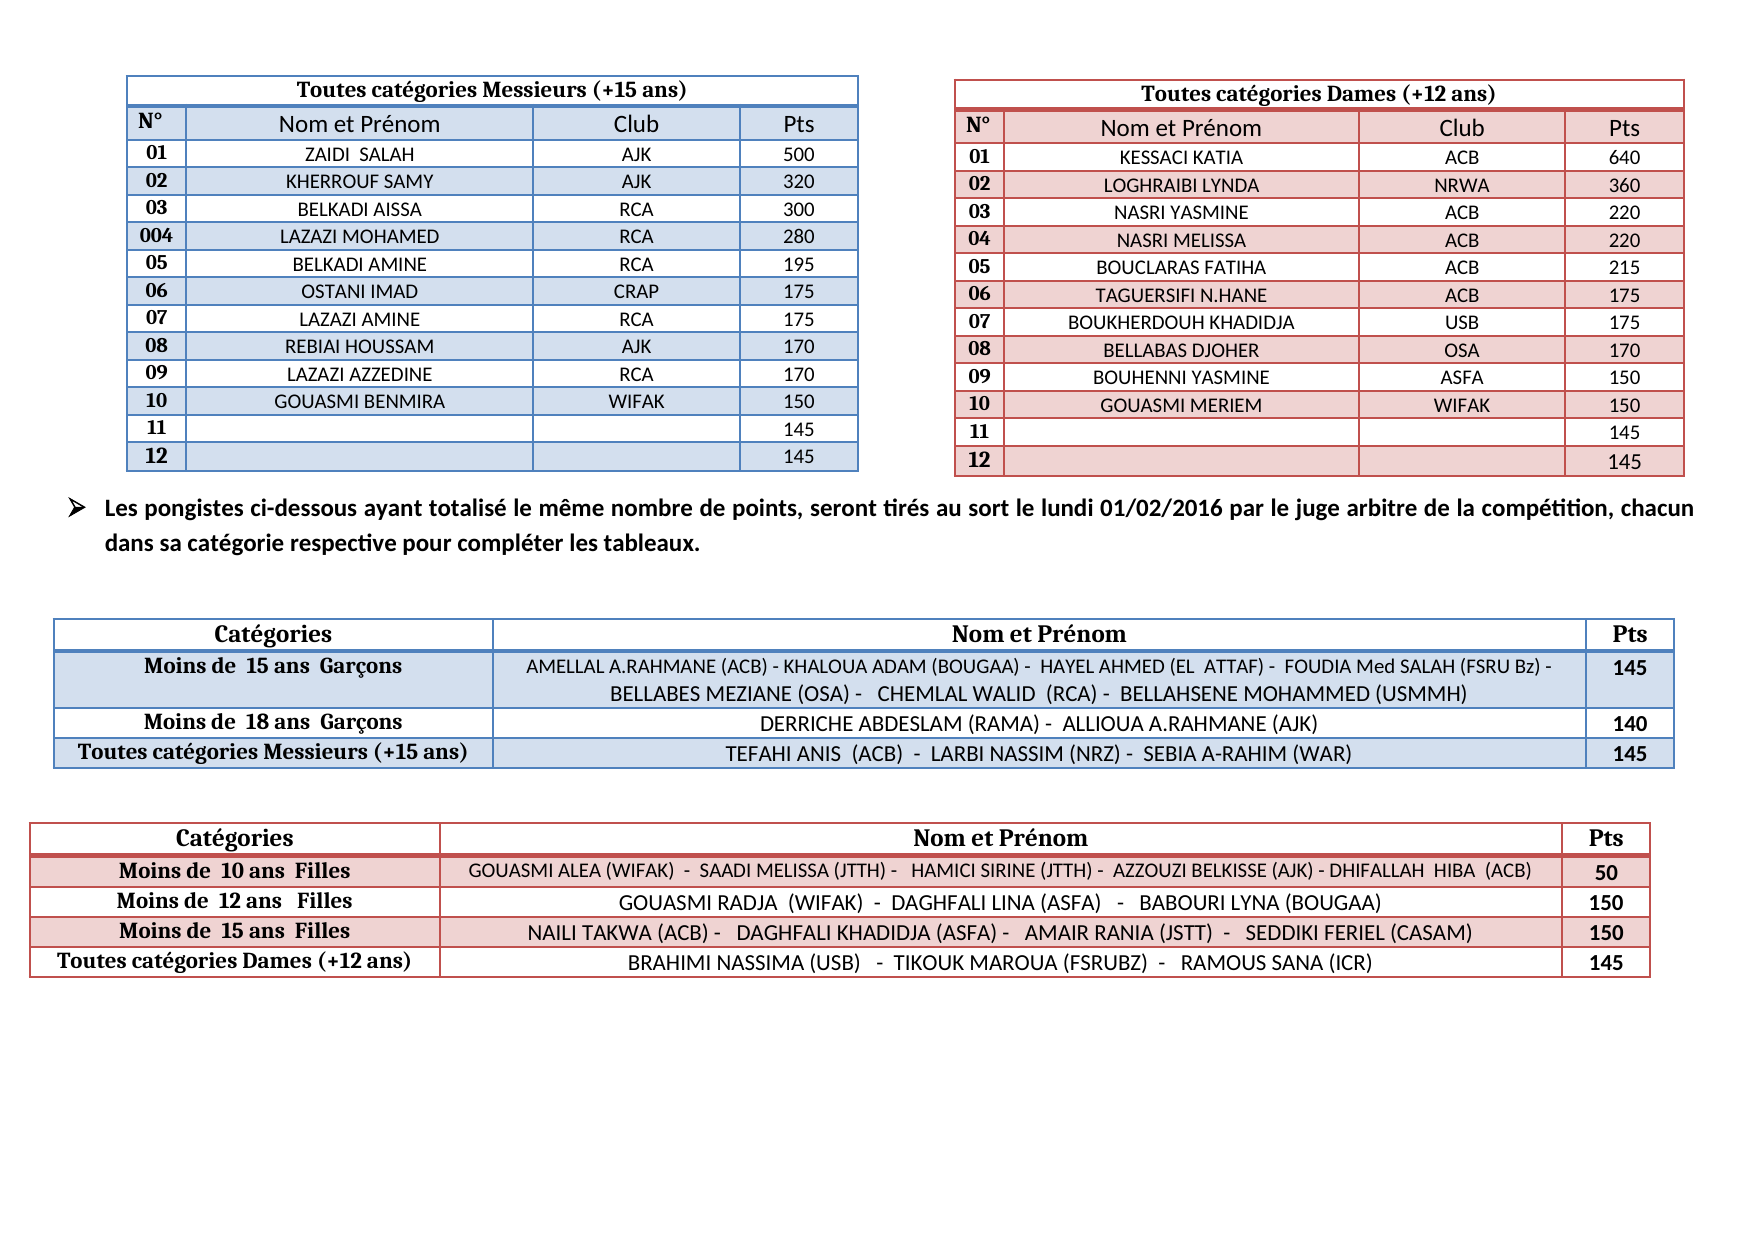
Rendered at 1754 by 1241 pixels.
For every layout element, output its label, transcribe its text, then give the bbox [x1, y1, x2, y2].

table_cell 09 [956, 364, 1003, 390]
table_cell 150 [1566, 392, 1683, 417]
table_cell ACB [1360, 254, 1564, 280]
table_header Pts [1563, 824, 1649, 853]
table_cell NAILI TAKWA (ACB) - DAGHFALI KHADIDJA (ASFA) - AMAIR RANIA (JSTT) - SEDDIKI FERIEL (CASAM) [441, 918, 1561, 946]
table_cell 220 [1566, 227, 1683, 252]
table_cell 170 [741, 361, 857, 386]
table_cell 03 [956, 199, 1003, 225]
table_cell 220 [1566, 199, 1683, 225]
table_header Pts [1587, 620, 1673, 649]
table_cell 06 [128, 278, 185, 304]
table_cell [534, 416, 739, 441]
table_cell KHERROUF SAMY [187, 168, 532, 194]
table_cell REBIAI HOUSSAM [187, 333, 532, 359]
table_cell RCA [534, 196, 739, 221]
table_cell NRWA [1360, 172, 1564, 197]
table_cell 175 [1566, 282, 1683, 307]
table_cell Nom et Prénom [1005, 112, 1358, 142]
table_cell BELLABAS DJOHER [1005, 337, 1358, 362]
table_cell RCA [534, 251, 739, 276]
table_cell 360 [1566, 172, 1683, 197]
table_cell Nom et Prénom [187, 108, 532, 139]
table_cell [187, 416, 532, 441]
table_cell 05 [956, 254, 1003, 280]
table_cell Moins de 12 ans Filles [31, 888, 439, 916]
table_cell 08 [956, 337, 1003, 362]
table_cell KESSACI KATIA [1005, 144, 1358, 170]
table_cell 175 [1566, 309, 1683, 335]
table_cell ACB [1360, 227, 1564, 252]
table_cell ACB [1360, 144, 1564, 170]
table_cell ACB [1360, 199, 1564, 225]
table_cell LAZAZI MOHAMED [187, 223, 532, 249]
table_cell DERRICHE ABDESLAM (RAMA) - ALLIOUA A.RAHMANE (AJK) [494, 709, 1585, 737]
table_cell 145 [1566, 419, 1683, 445]
table_cell 03 [128, 196, 185, 221]
table_cell [1005, 419, 1358, 445]
table_cell BELKADI AISSA [187, 196, 532, 221]
table_cell 08 [128, 333, 185, 359]
table_cell 09 [128, 361, 185, 386]
table_cell 145 [1587, 739, 1673, 767]
table_cell 50 [1563, 858, 1649, 886]
list Les pongistes ci-dessous ayant totalisé le même nombre de points, seront tirés au sort le lundi 01/02/2016 par le juge arbitre de la compétition, chacun dans sa catégorie respective pour compléter les tableaux. [67, 492, 1698, 557]
table_cell 640 [1566, 144, 1683, 170]
table_cell 140 [1587, 709, 1673, 737]
table_cell TEFAHI ANIS (ACB) - LARBI NASSIM (NRZ) - SEBIA A-RAHIM (WAR) [494, 739, 1585, 767]
table_cell 07 [128, 306, 185, 331]
table_cell 02 [956, 172, 1003, 197]
table_cell ACB [1360, 282, 1564, 307]
table_cell 145 [1587, 653, 1673, 707]
table_cell 004 [128, 223, 185, 249]
table_cell 01 [956, 144, 1003, 170]
table_cell ASFA [1360, 364, 1564, 390]
table_cell CRAP [534, 278, 739, 304]
table_cell RCA [534, 223, 739, 249]
table_header Toutes catégories Dames (+12 ans) [956, 81, 1683, 107]
table_cell Moins de 18 ans Garçons [55, 709, 492, 737]
table_cell 300 [741, 196, 857, 221]
table_cell USB [1360, 309, 1564, 335]
table_cell 280 [741, 223, 857, 249]
table_cell Moins de 15 ans Filles [31, 918, 439, 946]
table_cell Pts [741, 108, 857, 139]
table_cell AMELLAL A.RAHMANE (ACB) - KHALOUA ADAM (BOUGAA) - HAYEL AHMED (EL ATTAF) - FOUDIA Med SALAH (FSRU Bz) - BELLABES MEZIANE (OSA) - CHEMLAL WALID (RCA) - BELLAHSENE MOHAMMED (USMMH) [494, 653, 1585, 707]
table_cell 195 [741, 251, 857, 276]
table_cell GOUASMI BENMIRA [187, 388, 532, 414]
table_cell Club [1360, 112, 1564, 142]
table_cell TAGUERSIFI N.HANE [1005, 282, 1358, 307]
table_cell 02 [128, 168, 185, 194]
table_cell 320 [741, 168, 857, 194]
table_cell NASRI YASMINE [1005, 199, 1358, 225]
table_cell AJK [534, 168, 739, 194]
table_cell OSTANI IMAD [187, 278, 532, 304]
table_cell LAZAZI AMINE [187, 306, 532, 331]
table_cell 145 [1566, 447, 1683, 475]
table_cell NASRI MELISSA [1005, 227, 1358, 252]
table_cell 11 [956, 419, 1003, 445]
table_cell LOGHRAIBI LYNDA [1005, 172, 1358, 197]
table_cell 145 [741, 416, 857, 441]
table_cell WIFAK [1360, 392, 1564, 417]
table_cell BRAHIMI NASSIMA (USB) - TIKOUK MAROUA (FSRUBZ) - RAMOUS SANA (ICR) [441, 948, 1561, 976]
table_cell [187, 443, 532, 470]
table_cell 215 [1566, 254, 1683, 280]
table_cell GOUASMI ALEA (WIFAK) - SAADI MELISSA (JTTH) - HAMICI SIRINE (JTTH) - AZZOUZI BELKISSE (AJK) - DHIFALLAH HIBA (ACB) [441, 858, 1561, 886]
table_cell BELKADI AMINE [187, 251, 532, 276]
table_cell AJK [534, 333, 739, 359]
table_cell OSA [1360, 337, 1564, 362]
table_cell Moins de 15 ans Garçons [55, 653, 492, 707]
table_cell 175 [741, 306, 857, 331]
table_cell Pts [1566, 112, 1683, 142]
table_cell Toutes catégories Messieurs (+15 ans) [55, 739, 492, 767]
table_cell LAZAZI AZZEDINE [187, 361, 532, 386]
table_cell 11 [128, 416, 185, 441]
table_cell 150 [1566, 364, 1683, 390]
table_header Catégories [55, 620, 492, 649]
table_header Toutes catégories Messieurs (+15 ans) [128, 77, 857, 103]
table_cell WIFAK [534, 388, 739, 414]
table_cell 10 [128, 388, 185, 414]
table_cell N° [128, 108, 185, 139]
table_cell BOUKHERDOUH KHADIDJA [1005, 309, 1358, 335]
table_cell RCA [534, 306, 739, 331]
table_cell 12 [956, 447, 1003, 475]
table_cell BOUCLARAS FATIHA [1005, 254, 1358, 280]
table_cell 01 [128, 141, 185, 166]
table_cell [1360, 419, 1564, 445]
table_header Catégories [31, 824, 439, 853]
table_cell 150 [741, 388, 857, 414]
table_cell 145 [741, 443, 857, 470]
table_cell 170 [1566, 337, 1683, 362]
table_cell 150 [1563, 888, 1649, 916]
table_cell 175 [741, 278, 857, 304]
table_cell Toutes catégories Dames (+12 ans) [31, 948, 439, 976]
table_cell 12 [128, 443, 185, 470]
table_cell 500 [741, 141, 857, 166]
table_cell ZAIDI SALAH [187, 141, 532, 166]
table_cell BOUHENNI YASMINE [1005, 364, 1358, 390]
table_header Nom et Prénom [494, 620, 1585, 649]
table_header Nom et Prénom [441, 824, 1561, 853]
table_cell 05 [128, 251, 185, 276]
table_cell RCA [534, 361, 739, 386]
table_cell 07 [956, 309, 1003, 335]
table_cell Moins de 10 ans Filles [31, 858, 439, 886]
table_cell 04 [956, 227, 1003, 252]
table_cell 150 [1563, 918, 1649, 946]
table_cell Club [534, 108, 739, 139]
table_cell 145 [1563, 948, 1649, 976]
table_cell 06 [956, 282, 1003, 307]
table_cell GOUASMI RADJA (WIFAK) - DAGHFALI LINA (ASFA) - BABOURI LYNA (BOUGAA) [441, 888, 1561, 916]
table_cell 170 [741, 333, 857, 359]
table_cell 10 [956, 392, 1003, 417]
table_cell [534, 443, 739, 470]
table_cell [1360, 447, 1564, 475]
table_cell N° [956, 112, 1003, 142]
table_cell [1005, 447, 1358, 475]
table_cell AJK [534, 141, 739, 166]
table_cell GOUASMI MERIEM [1005, 392, 1358, 417]
